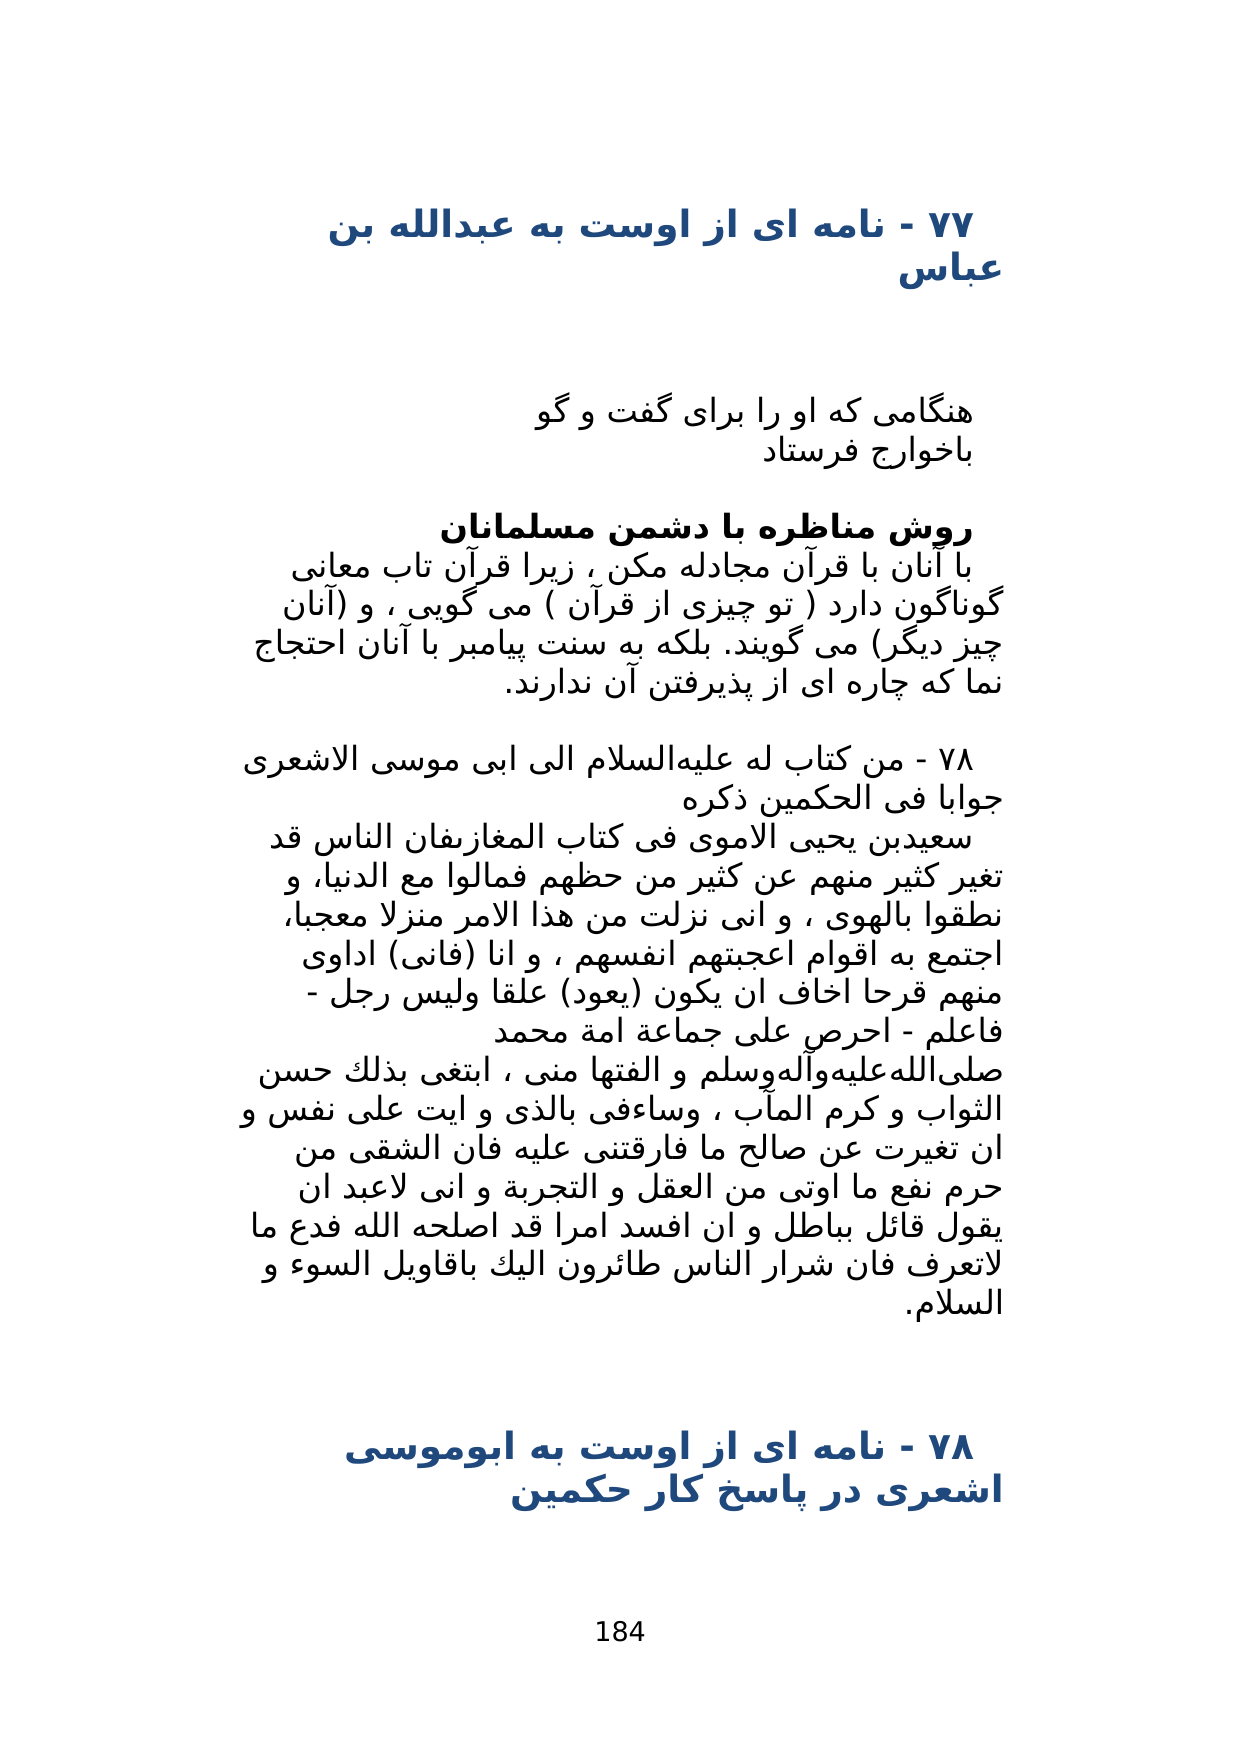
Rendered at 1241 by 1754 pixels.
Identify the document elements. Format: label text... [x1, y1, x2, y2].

text با آنان با قرآن مجادله مكن ، زيرا قرآن تاب معانى گوناگون دارد ( تو چيزى از قرآن ) مى گويى ، و (آنان چيز ديگر) مى گويند. بلكه به سنت پيامبر با آنان احتجاج نما كه چاره اى از پذيرفتن آن ندارند. [236, 546, 1004, 701]
text روش مناظره با دشمن مسلمانان [236, 507, 1004, 546]
text باخوارج فرستاد [236, 430, 1004, 469]
text هنگامى كه او را براى گفت و گو [236, 391, 1004, 430]
subtitle ٧٨ - نامه اى از اوست به ابوموسى اشعرى در پاسخ كار حكمين [236, 1424, 1004, 1512]
subtitle ٧٧ - نامه اى از اوست به عبدالله بن عباس [236, 202, 1004, 289]
text ٧٨ - من كتاب له عليه‌السلام الى ابى موسى الاشعرى جوابا فى الحكمين ذكره [236, 740, 1004, 817]
text سعيدبن يحيى الاموى فى كتاب المغازىفان الناس قد تغير كثير منهم عن كثير من حظهم فمالوا مع الدنيا، و نطقوا بالهوى ، و انى نزلت من هذا الامر منزلا معجبا، اجتمع به اقوام اعجبتهم انفسهم ، و انا (فانى) اداوى منهم قرحا اخاف ان يكون (يعود) علقا وليس رجل - فاعلم - احرص على جماعة امة محمد صلى‌الله‌عليه‌وآله‌وسلم و الفتها منى ، ابتغى بذلك حسن الثواب و كرم المآب ، وساءفى بالذى و ايت على نفس و ان تغيرت عن صالح ما فارقتنى عليه فان الشقى من حرم نفع ما اوتى من العقل و التجربة و انى لاعبد ان يقول قائل بباطل و ان افسد امرا قد اصلحه الله فدع ما لاتعرف فان شرار الناس طائرون اليك باقاويل السوء و السلام. [236, 817, 1004, 1323]
